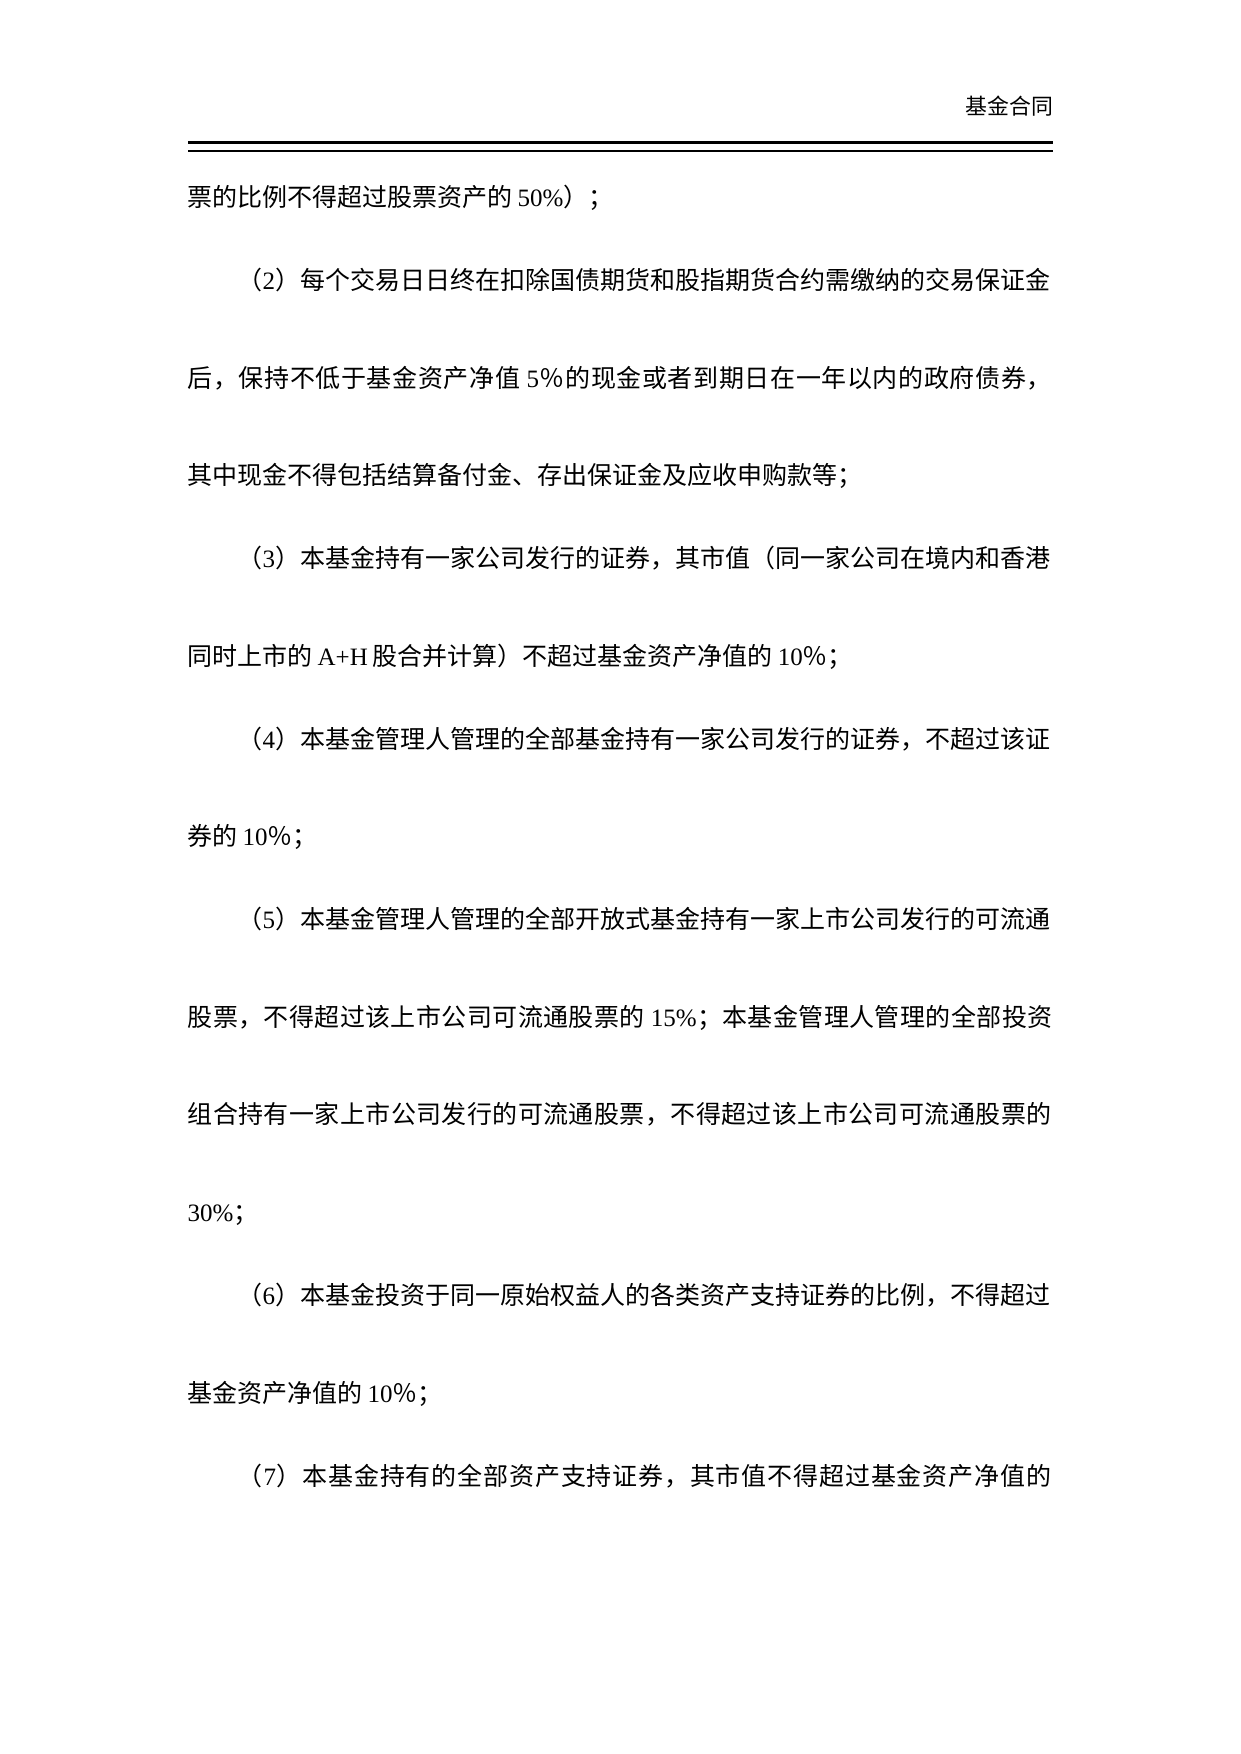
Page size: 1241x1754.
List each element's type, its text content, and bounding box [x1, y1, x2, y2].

text （5）本基金管理人管理的全部开放式基金持有一家上市公司发行的可流通股票，不得超过该上市公司可流通股票的15%；本基金管理人管理的全部投资组合持有一家上市公司发行的可流通股票，不得超过该上市公司可流通股票的30%； [187, 886, 1053, 1243]
text （2）每个交易日日终在扣除国债期货和股指期货合约需缴纳的交易保证金后，保持不低于基金资产净值5％的现金或者到期日在一年以内的政府债券，其中现金不得包括结算备付金、存出保证金及应收申购款等； [187, 246, 1053, 506]
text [187, 163, 1053, 228]
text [187, 1442, 1053, 1507]
text （6）本基金投资于同一原始权益人的各类资产支持证券的比例，不得超过基金资产净值的10％； [187, 1261, 1053, 1424]
text （4）本基金管理人管理的全部基金持有一家公司发行的证券，不超过该证券的10％； [187, 705, 1053, 867]
text （3）本基金持有一家公司发行的证券，其市值（同一家公司在境内和香港同时上市的A+H股合并计算）不超过基金资产净值的10％； [187, 524, 1053, 687]
